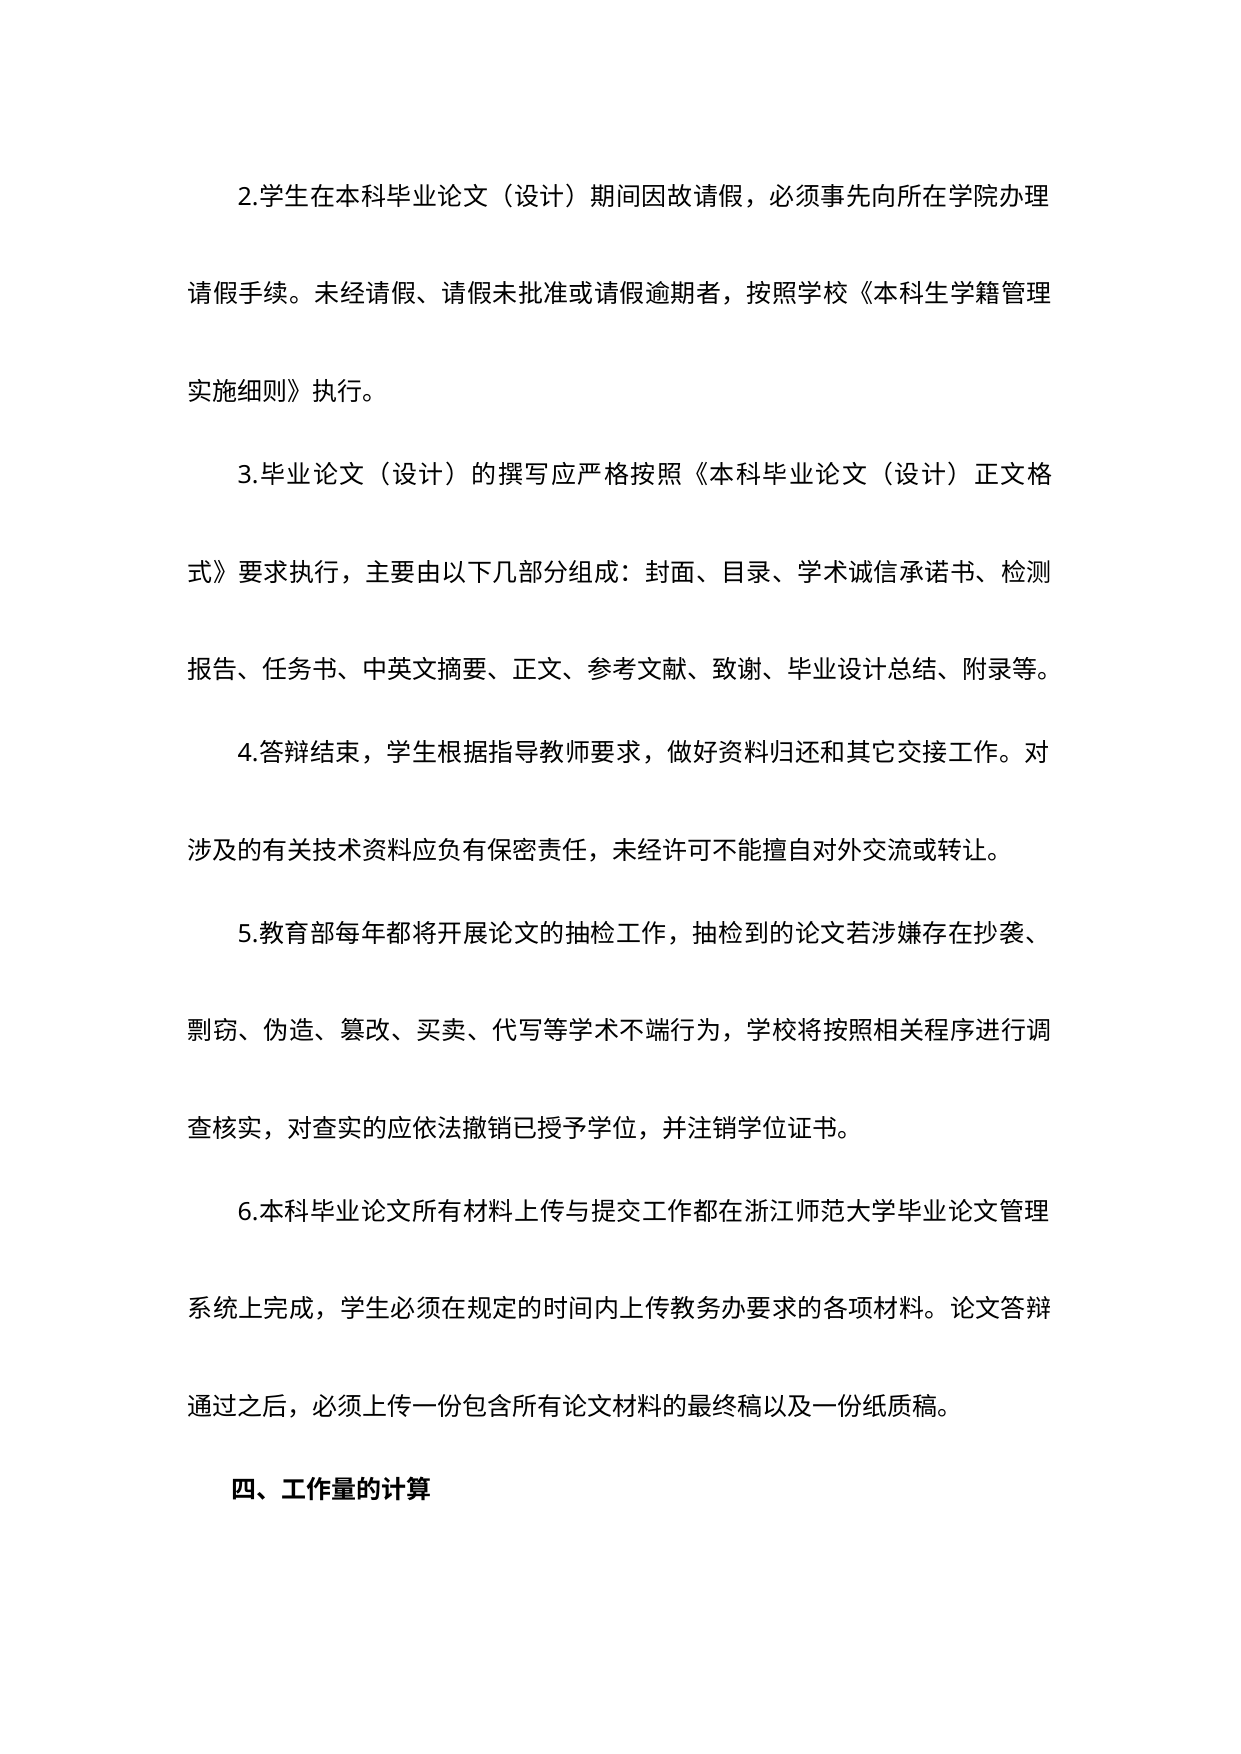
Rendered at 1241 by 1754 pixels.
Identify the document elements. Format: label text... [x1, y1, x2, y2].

list 2.学生在本科毕业论文（设计）期间因故请假，必须事先向所在学院办理请假手续。未经请假、请假未批准或请假逾期者，按照学校《本科生学籍管理实施细则》执行。 [187, 162, 1053, 422]
list 5.教育部每年都将开展论文的抽检工作，抽检到的论文若涉嫌存在抄袭、剽窃、伪造、篡改、买卖、代写等学术不端行为，学校将按照相关程序进行调查核实，对查实的应依法撤销已授予学位，并注销学位证书。 [187, 899, 1053, 1159]
list 3.毕业论文（设计）的撰写应严格按照《本科毕业论文（设计）正文格式》要求执行，主要由以下几部分组成：封面、目录、学术诚信承诺书、检测报告、任务书、中英文摘要、正文、参考文献、致谢、毕业设计总结、附录等。 [187, 440, 1053, 700]
list 工作量的计算 [231, 1455, 1053, 1520]
list 6.本科毕业论文所有材料上传与提交工作都在浙江师范大学毕业论文管理系统上完成，学生必须在规定的时间内上传教务办要求的各项材料。论文答辩通过之后，必须上传一份包含所有论文材料的最终稿以及一份纸质稿。 [187, 1177, 1053, 1437]
list 4.答辩结束，学生根据指导教师要求，做好资料归还和其它交接工作。对涉及的有关技术资料应负有保密责任，未经许可不能擅自对外交流或转让。 [187, 718, 1053, 881]
